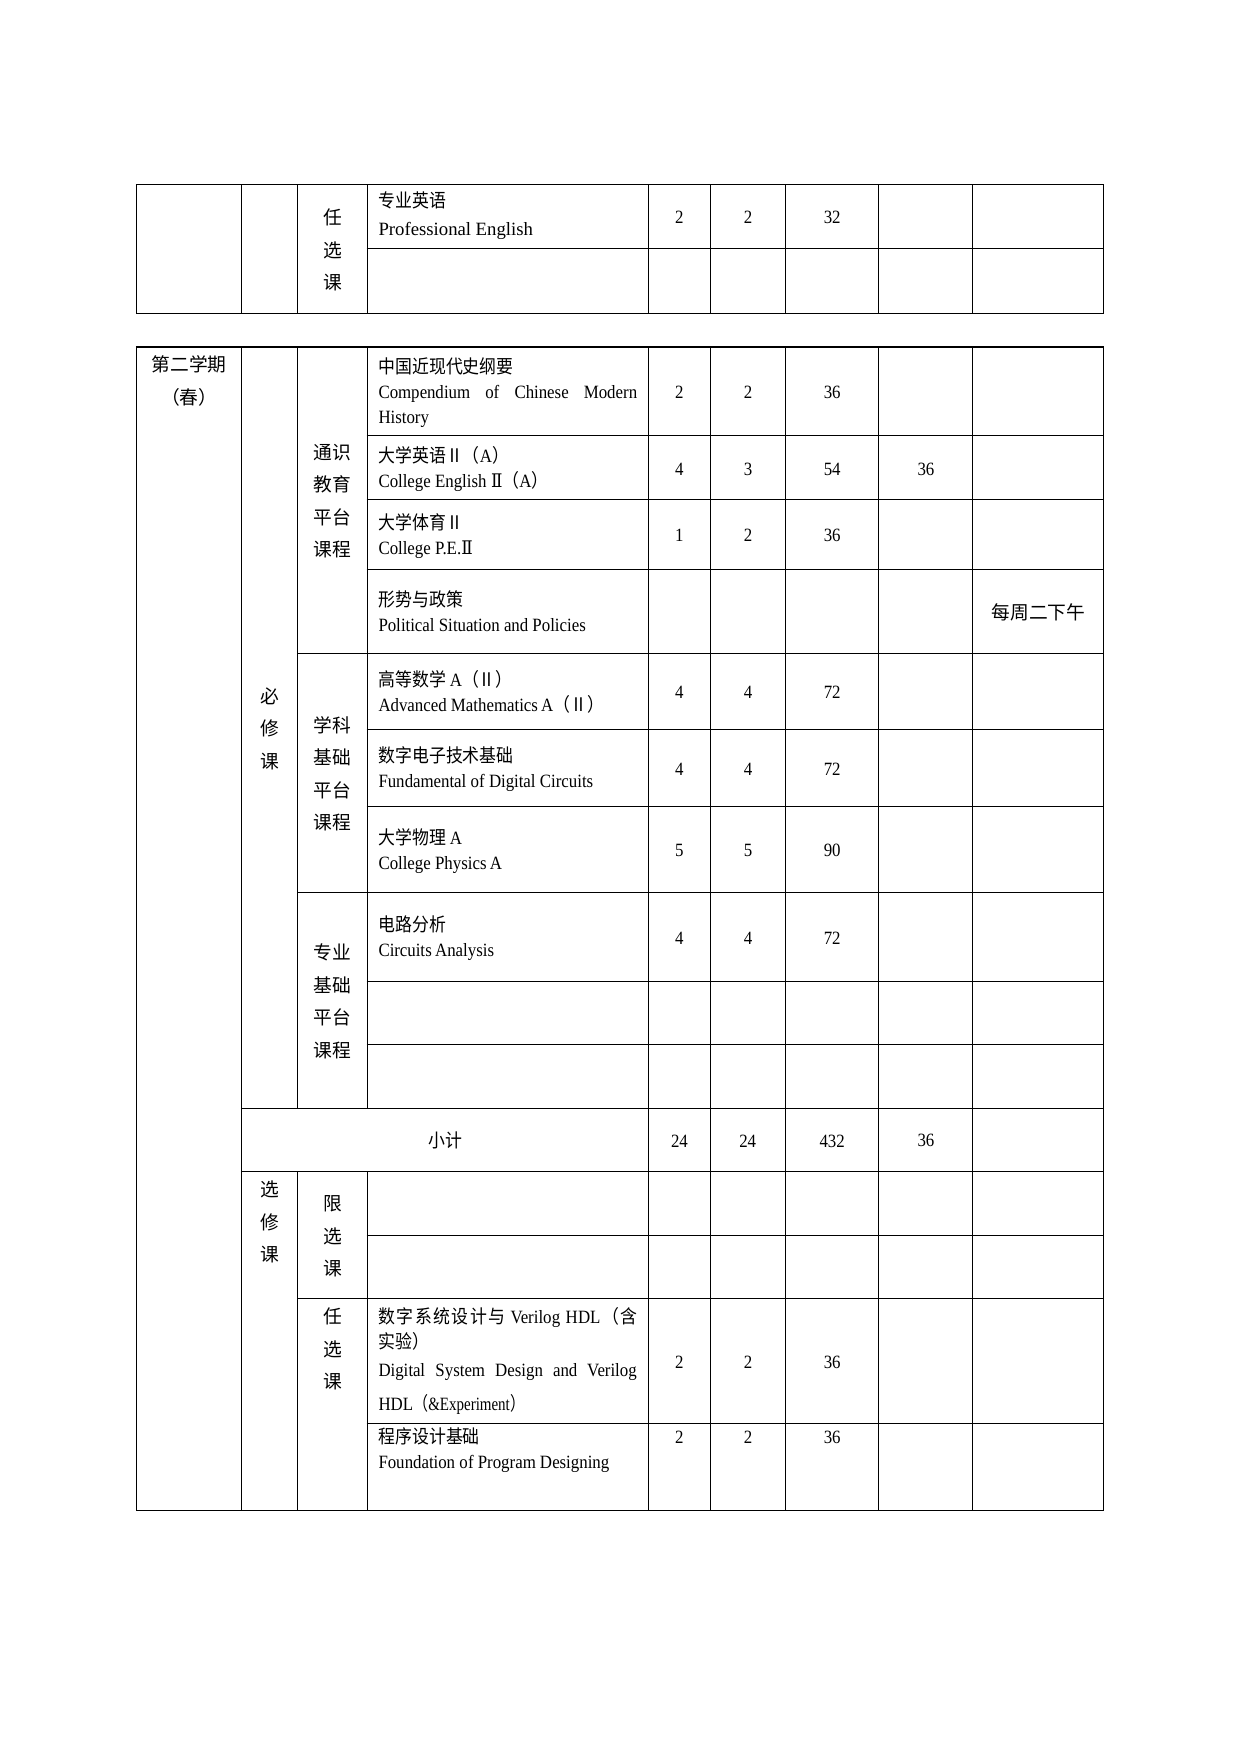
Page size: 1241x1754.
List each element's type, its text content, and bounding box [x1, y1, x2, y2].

table_cell [711, 249, 785, 313]
table_header [879, 348, 972, 435]
table_cell 2 [711, 1424, 785, 1510]
table_header 2 [649, 348, 710, 435]
table_cell [879, 1424, 972, 1510]
table_cell [973, 500, 1103, 569]
table_cell 72 [786, 893, 878, 981]
table_cell [973, 982, 1103, 1044]
table_cell [879, 982, 972, 1044]
table_cell 4 [711, 730, 785, 806]
table_cell 形势与政策 Political Situation and Policies [368, 570, 648, 653]
table_cell [973, 893, 1103, 981]
table_cell [711, 1236, 785, 1298]
table_cell [879, 185, 972, 247]
table_header 必修课 [242, 348, 297, 1108]
table_cell [879, 654, 972, 729]
table_cell 大学体育Ⅱ College P.E.Ⅱ [368, 500, 648, 569]
table_cell 专业英语 Professional English [368, 185, 648, 247]
table_cell [879, 249, 972, 313]
table_cell [973, 436, 1103, 499]
table_cell 36 [879, 1109, 972, 1171]
table_cell [879, 570, 972, 653]
table_cell [711, 1045, 785, 1108]
table_cell 24 [649, 1109, 710, 1171]
table_cell [711, 570, 785, 653]
table_cell [973, 1172, 1103, 1234]
table_cell [368, 982, 648, 1044]
table_cell 大学英语Ⅱ（A） College English Ⅱ（A） [368, 436, 648, 499]
table_cell 4 [649, 730, 710, 806]
table_cell [368, 249, 648, 313]
table_cell [879, 1172, 972, 1234]
table_cell [368, 1236, 648, 1298]
table_cell 5 [711, 807, 785, 892]
table_cell 2 [711, 1299, 785, 1422]
table_cell [786, 1172, 878, 1234]
table_cell 任 选 课 [298, 185, 367, 313]
table_cell 5 [649, 807, 710, 892]
table_cell 数字电子技术基础 Fundamental of Digital Circuits [368, 730, 648, 806]
table_cell [879, 893, 972, 981]
table_cell 4 [649, 893, 710, 981]
table_cell [973, 1299, 1103, 1422]
table_cell 数字系统设计与Verilog HDL（含实验） Digital System Design and Verilog HDL（&Experiment） [368, 1299, 648, 1422]
table_cell [879, 500, 972, 569]
table_cell 专业基础平台 课程 [298, 893, 367, 1108]
table_header 通识教育平台 课程 [298, 348, 367, 653]
table_header [973, 348, 1103, 435]
table_cell [879, 730, 972, 806]
table_cell 4 [649, 436, 710, 499]
table_cell 72 [786, 730, 878, 806]
table_cell [711, 982, 785, 1044]
table_cell [649, 249, 710, 313]
table_cell [973, 807, 1103, 892]
table_cell 24 [711, 1109, 785, 1171]
table_cell 大学物理A College Physics A [368, 807, 648, 892]
table_cell [368, 1172, 648, 1234]
table_cell [879, 807, 972, 892]
table_cell [786, 982, 878, 1044]
table_cell 电路分析 Circuits Analysis [368, 893, 648, 981]
table_cell [879, 1045, 972, 1108]
table_cell [786, 570, 878, 653]
table_cell 2 [711, 185, 785, 247]
table_cell 任 选 课 [298, 1299, 367, 1510]
table_cell 2 [649, 185, 710, 247]
table_cell [649, 1172, 710, 1234]
table_cell [711, 1172, 785, 1234]
table_header 中国近现代史纲要 Compendium of Chinese Modern History [368, 348, 648, 435]
table_cell [973, 185, 1103, 247]
table_cell [973, 730, 1103, 806]
table_cell [368, 1045, 648, 1108]
table_cell [879, 1236, 972, 1298]
table_cell [649, 982, 710, 1044]
table_cell 36 [879, 436, 972, 499]
table_cell [786, 1045, 878, 1108]
table_cell 4 [711, 893, 785, 981]
table_cell 54 [786, 436, 878, 499]
table_header 2 [711, 348, 785, 435]
table_header 第二学期 （春） [137, 348, 241, 1510]
table_cell 90 [786, 807, 878, 892]
table_cell 2 [649, 1424, 710, 1510]
table_cell [786, 249, 878, 313]
table_cell [973, 1424, 1103, 1510]
table_cell [786, 1236, 878, 1298]
table_cell 36 [786, 1299, 878, 1422]
table_cell [649, 1236, 710, 1298]
table_cell 4 [711, 654, 785, 729]
table_cell [973, 654, 1103, 729]
table_cell 3 [711, 436, 785, 499]
table_cell [973, 1045, 1103, 1108]
table_cell 选修课 [242, 1172, 297, 1510]
table_cell 72 [786, 654, 878, 729]
table_cell 2 [711, 500, 785, 569]
table_cell [879, 1299, 972, 1422]
table_cell 高等数学A（Ⅱ） Advanced Mathematics A（Ⅱ） [368, 654, 648, 729]
table_cell 432 [786, 1109, 878, 1171]
table_cell 36 [786, 1424, 878, 1510]
table_cell [973, 1109, 1103, 1171]
table_cell 每周二下午 [973, 570, 1103, 653]
table_header 36 [786, 348, 878, 435]
table_cell 32 [786, 185, 878, 247]
table_cell [649, 570, 710, 653]
table_cell 小计 [242, 1109, 648, 1171]
table_cell [649, 1045, 710, 1108]
table_cell 限 选 课 [298, 1172, 367, 1298]
table_cell [973, 1236, 1103, 1298]
table_cell [973, 249, 1103, 313]
table_cell 1 [649, 500, 710, 569]
table_cell 学科基础平台 课程 [298, 654, 367, 892]
table_cell 36 [786, 500, 878, 569]
table_cell 4 [649, 654, 710, 729]
table_cell 2 [649, 1299, 710, 1422]
table_cell 程序设计基础 Foundation of Program Designing [368, 1424, 648, 1510]
